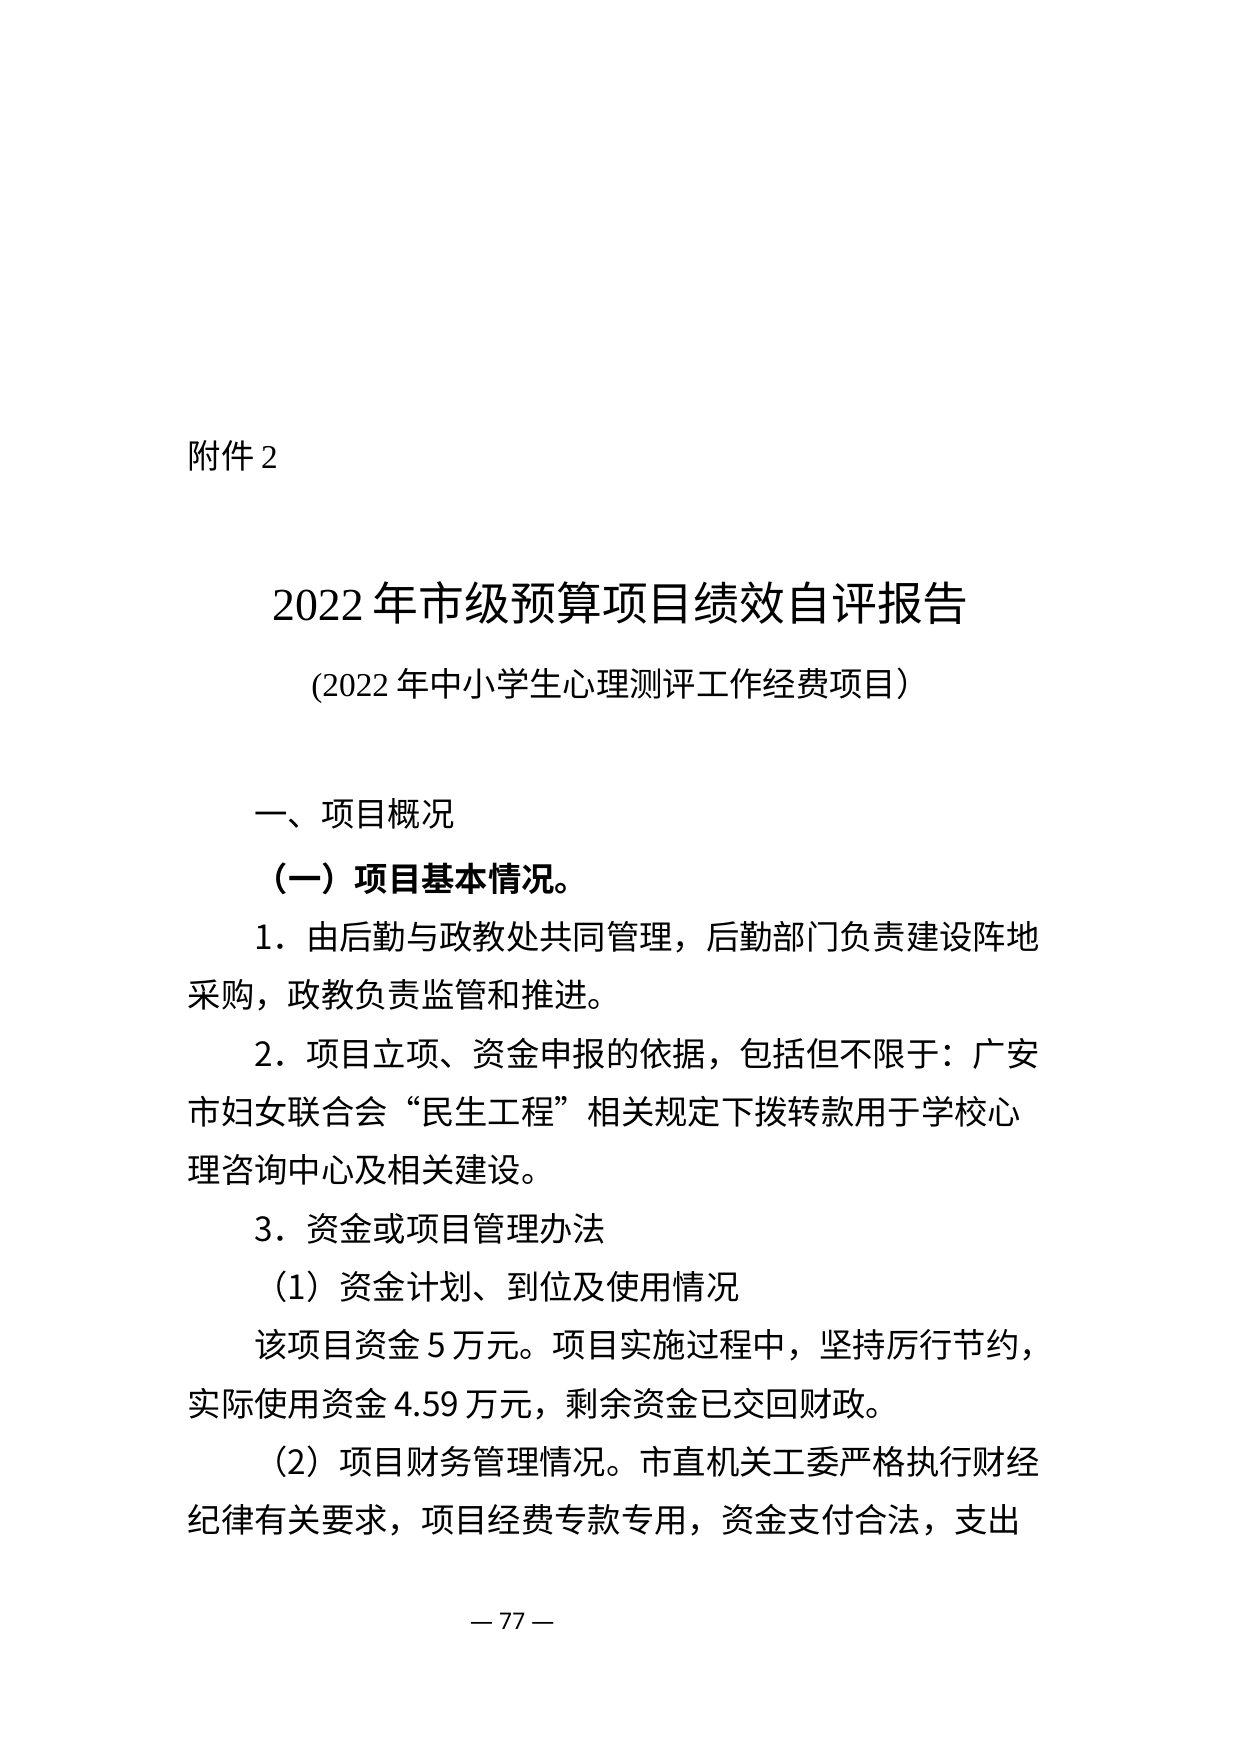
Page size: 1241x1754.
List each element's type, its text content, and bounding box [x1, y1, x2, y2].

text 一、项目概况 [187, 779, 1053, 844]
text (2022年中小学生心理测评工作经费项目） [187, 649, 1053, 714]
text （一）项目基本情况。 [187, 844, 1053, 903]
text 附件2 [187, 422, 1053, 487]
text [187, 1428, 1053, 1544]
text （1）资金计划、到位及使用情况 [187, 1253, 1053, 1311]
text 该项目资金5万元。项目实施过程中，坚持厉行节约，实际使用资金4.59万元，剩余资金已交回财政。 [187, 1311, 1053, 1428]
text 2022年市级预算项目绩效自评报告 [187, 552, 1053, 649]
text 1．由后勤与政教处共同管理，后勤部门负责建设阵地采购，政教负责监管和推进。 [187, 903, 1053, 1019]
text 3．资金或项目管理办法 [187, 1194, 1053, 1253]
text 2．项目立项、资金申报的依据，包括但不限于：广安市妇女联合会“民生工程”相关规定下拨转款用于学校心理咨询中心及相关建设。 [187, 1019, 1053, 1194]
